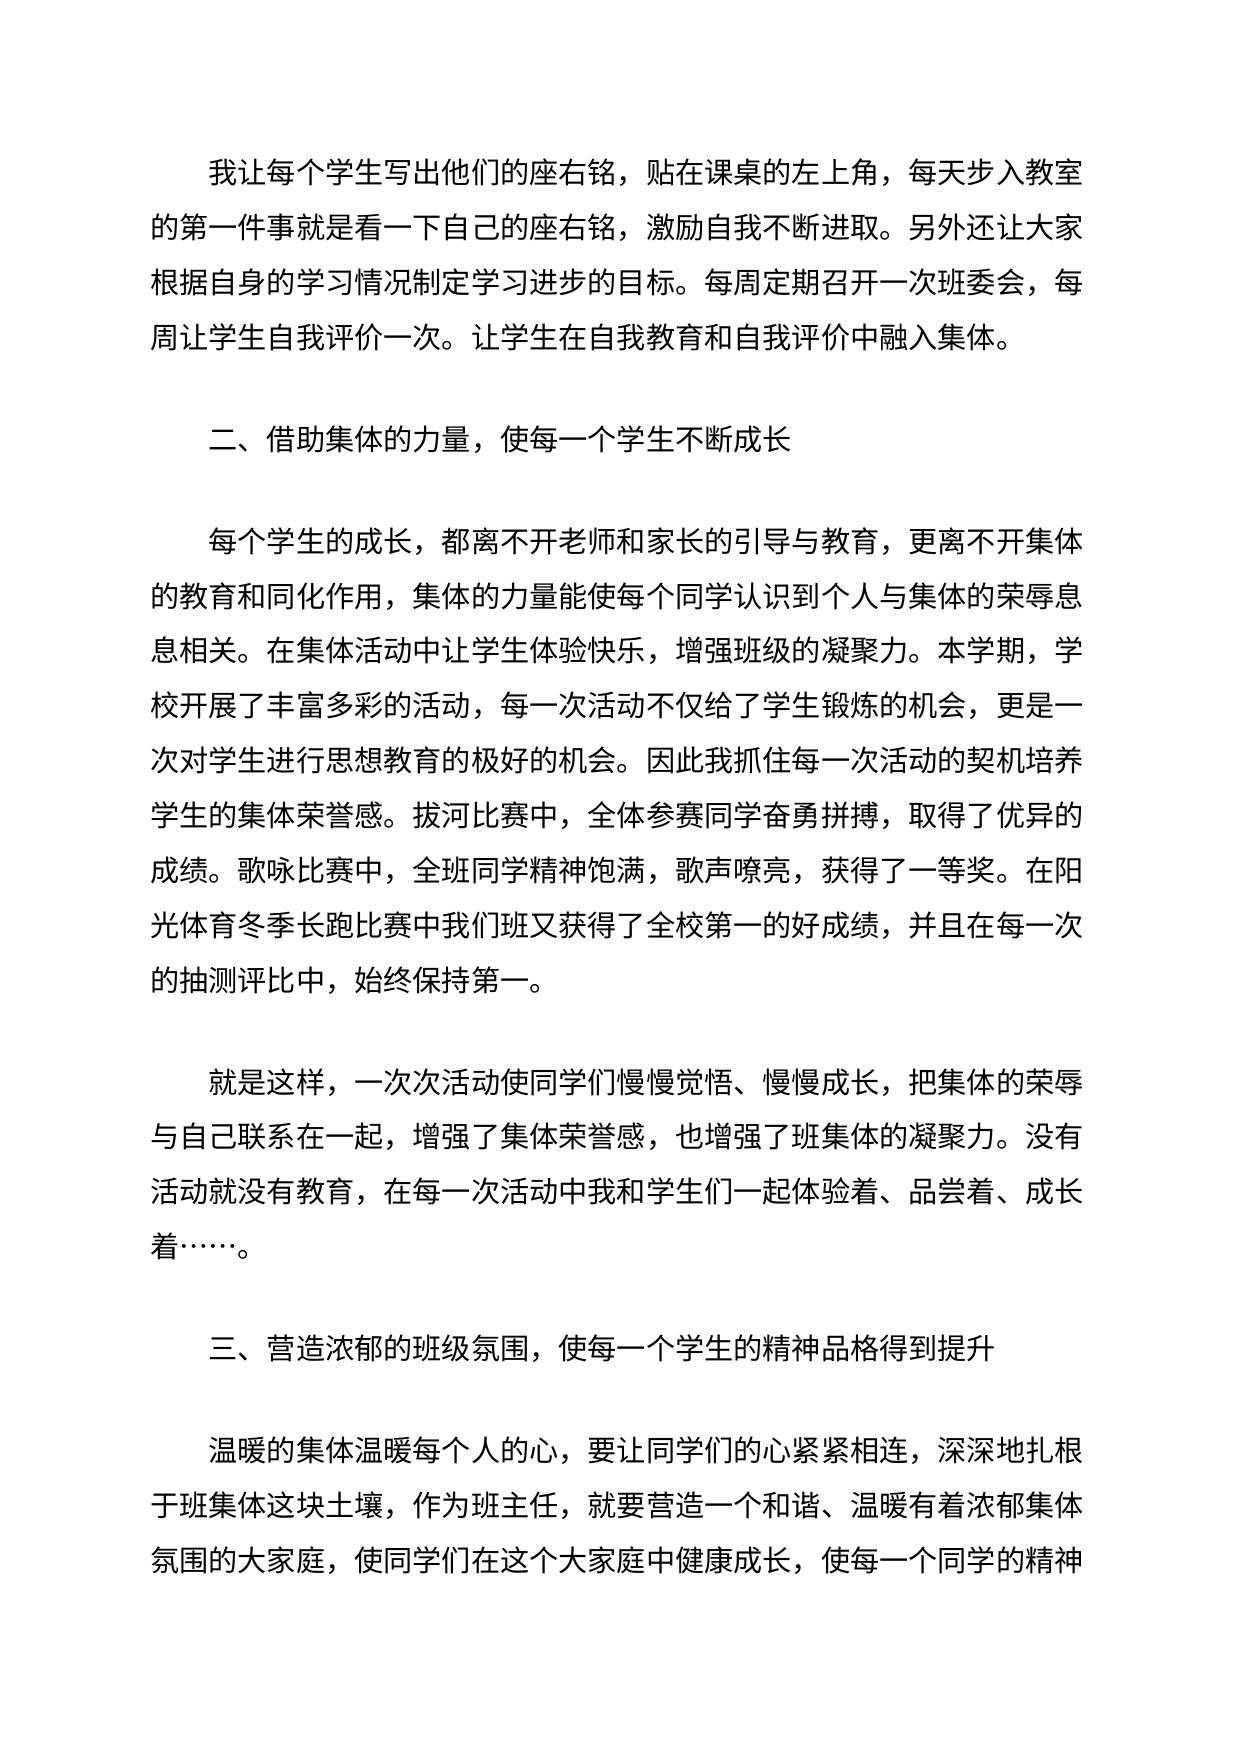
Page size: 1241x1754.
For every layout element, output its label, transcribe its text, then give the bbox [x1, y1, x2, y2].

text 二、借助集体的力量，使每一个学生不断成长 [150, 416, 1090, 459]
text 三、营造浓郁的班级氛围，使每一个学生的精神品格得到提升 [150, 1326, 1090, 1368]
text 每个学生的成长，都离不开老师和家长的引导与教育，更离不开集体的教育和同化作用，集体的力量能使每个同学认识到个人与集体的荣辱息息相关。在集体活动中让学生体验快乐，增强班级的凝聚力。本学期，学校开展了丰富多彩的活动，每一次活动不仅给了学生锻炼的机会，更是一次对学生进行思想教育的极好的机会。因此我抓住每一次活动的契机培养学生的集体荣誉感。拔河比赛中，全体参赛同学奋勇拼搏，取得了优异的成绩。歌咏比赛中，全班同学精神饱满，歌声嘹亮，获得了一等奖。在阳光体育冬季长跑比赛中我们班又获得了全校第一的好成绩，并且在每一次的抽测评比中，始终保持第一。 [150, 518, 1090, 1000]
text 我让每个学生写出他们的座右铭，贴在课桌的左上角，每天步入教室的第一件事就是看一下自己的座右铭，激励自我不断进取。另外还让大家根据自身的学习情况制定学习进步的目标。每周定期召开一次班委会，每周让学生自我评价一次。让学生在自我教育和自我评价中融入集体。 [150, 150, 1090, 357]
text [150, 1427, 1090, 1579]
text 就是这样，一次次活动使同学们慢慢觉悟、慢慢成长，把集体的荣辱与自己联系在一起，增强了集体荣誉感，也增强了班集体的凝聚力。没有活动就没有教育，在每一次活动中我和学生们一起体验着、品尝着、成长着……。 [150, 1059, 1090, 1266]
